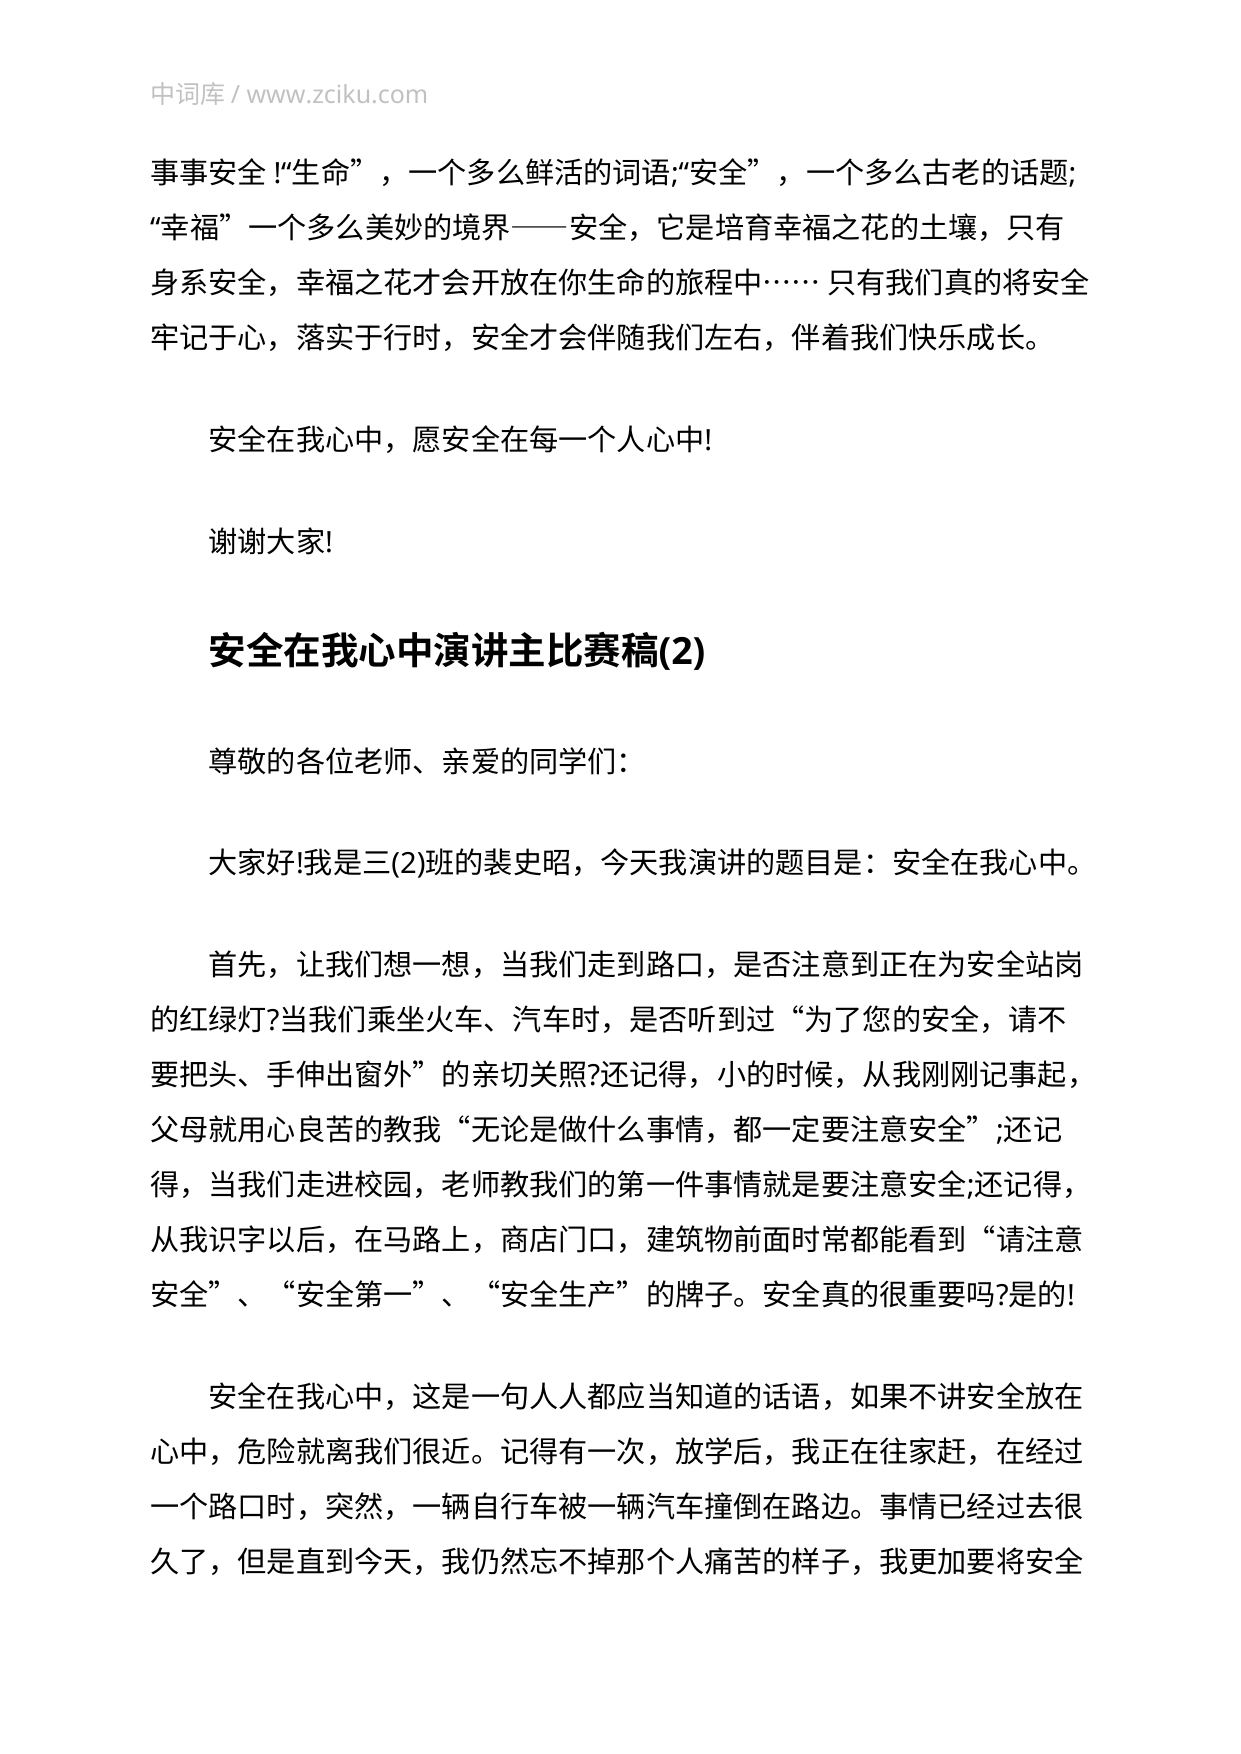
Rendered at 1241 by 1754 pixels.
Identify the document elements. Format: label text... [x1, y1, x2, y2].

text 大家好!我是三(2)班的裴史昭，今天我演讲的题目是：安全在我心中。 [150, 840, 1090, 882]
text 首先，让我们想一想，当我们走到路口，是否注意到正在为安全站岗的红绿灯?当我们乘坐火车、汽车时，是否听到过“为了您的安全，请不要把头、手伸出窗外”的亲切关照?还记得，小的时候，从我刚刚记事起，父母就用心良苦的教我“无论是做什么事情，都一定要注意安全”;还记得，当我们走进校园，老师教我们的第一件事情就是要注意安全;还记得，从我识字以后，在马路上，商店门口，建筑物前面时常都能看到“请注意安全”、“安全第一”、“安全生产”的牌子。安全真的很重要吗?是的! [150, 942, 1090, 1314]
text 尊敬的各位老师、亲爱的同学们： [150, 738, 1090, 781]
text 安全在我心中演讲主比赛稿(2) [150, 621, 1090, 675]
text 安全在我心中，愿安全在每一个人心中! [150, 417, 1090, 459]
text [150, 1374, 1090, 1581]
text 谢谢大家! [150, 519, 1090, 561]
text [150, 150, 1090, 357]
